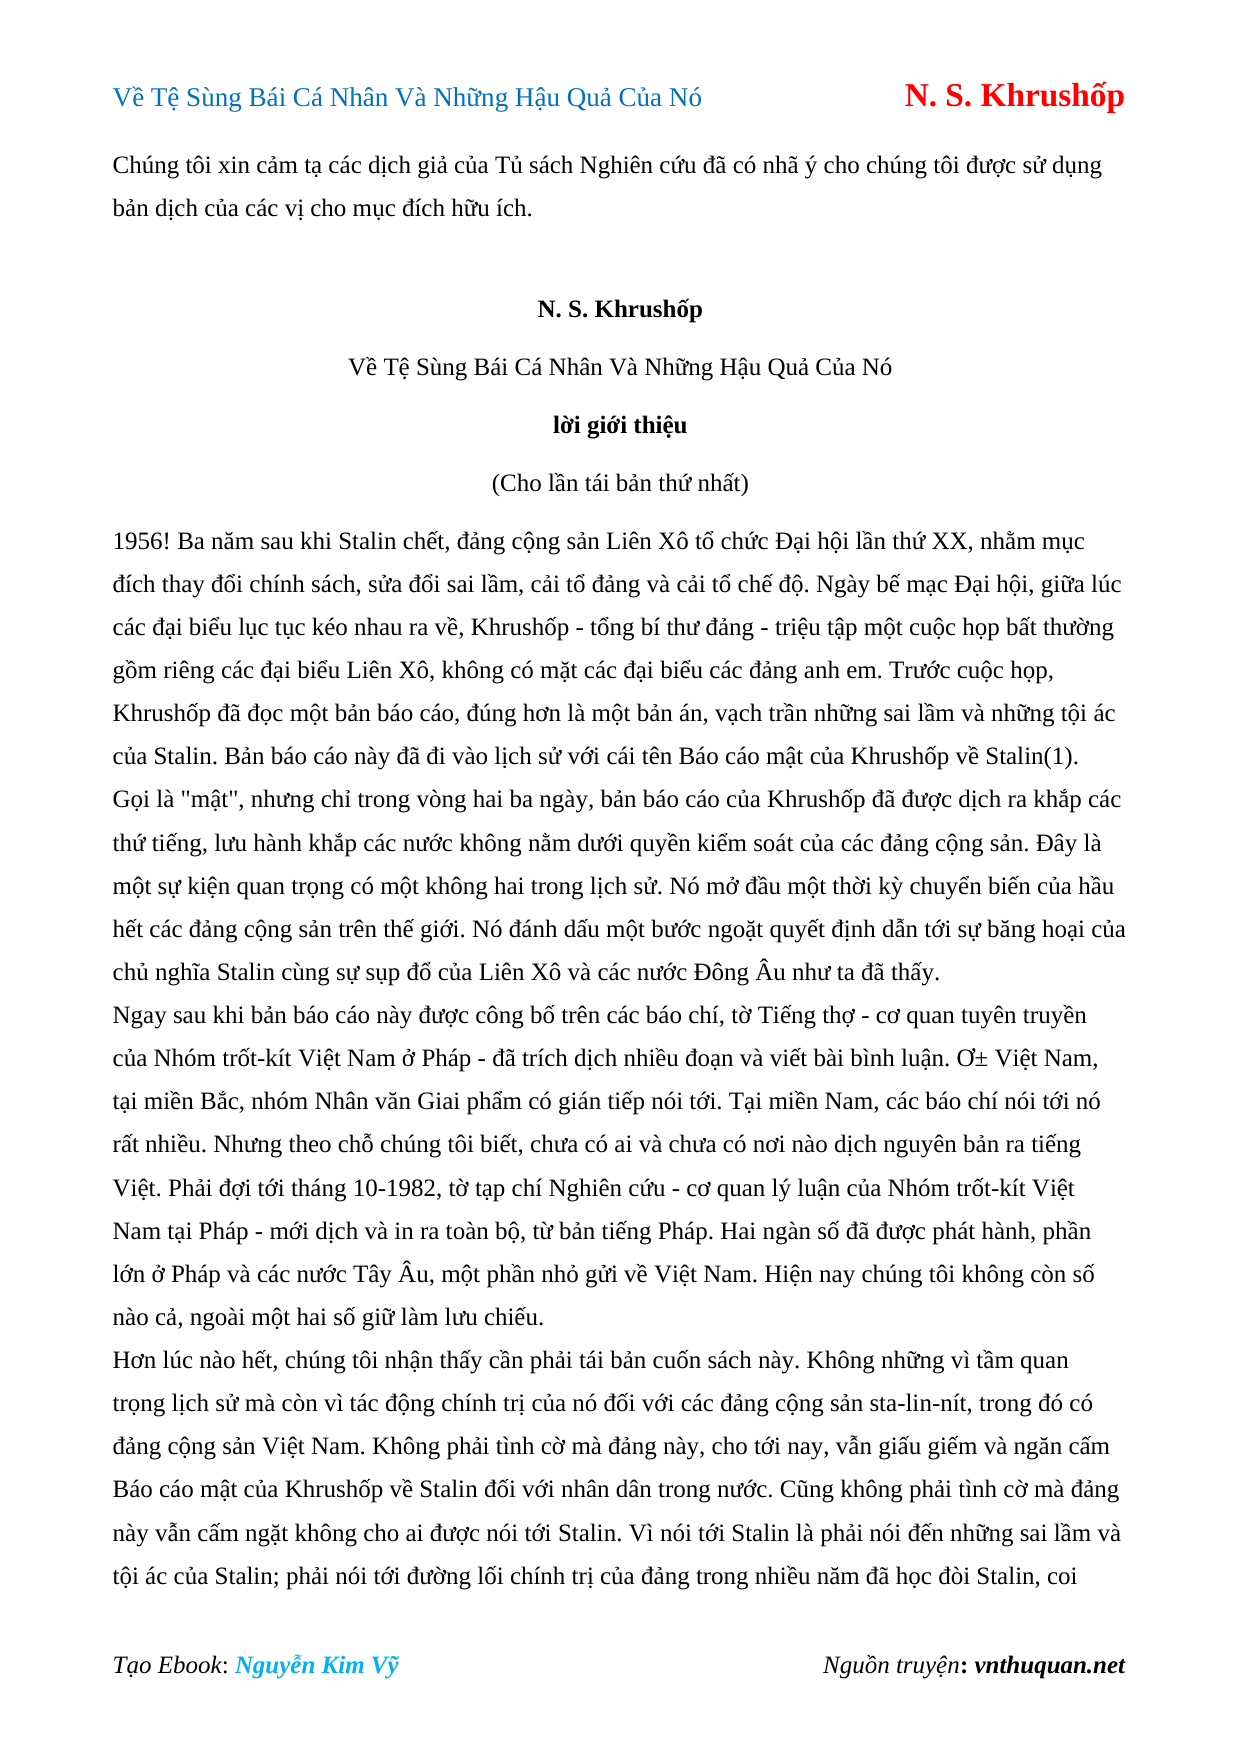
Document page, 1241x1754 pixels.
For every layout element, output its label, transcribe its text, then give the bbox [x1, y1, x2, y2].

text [112, 526, 1128, 1589]
text N. S. Khrushốp [112, 294, 1128, 323]
text Về Tệ Sùng Bái Cá Nhân Và Những Hậu Quả Của Nó [112, 352, 1128, 381]
text lời giới thiệu [112, 410, 1128, 439]
text (Cho lần tái bản thứ nhất) [112, 468, 1128, 497]
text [112, 150, 1128, 222]
